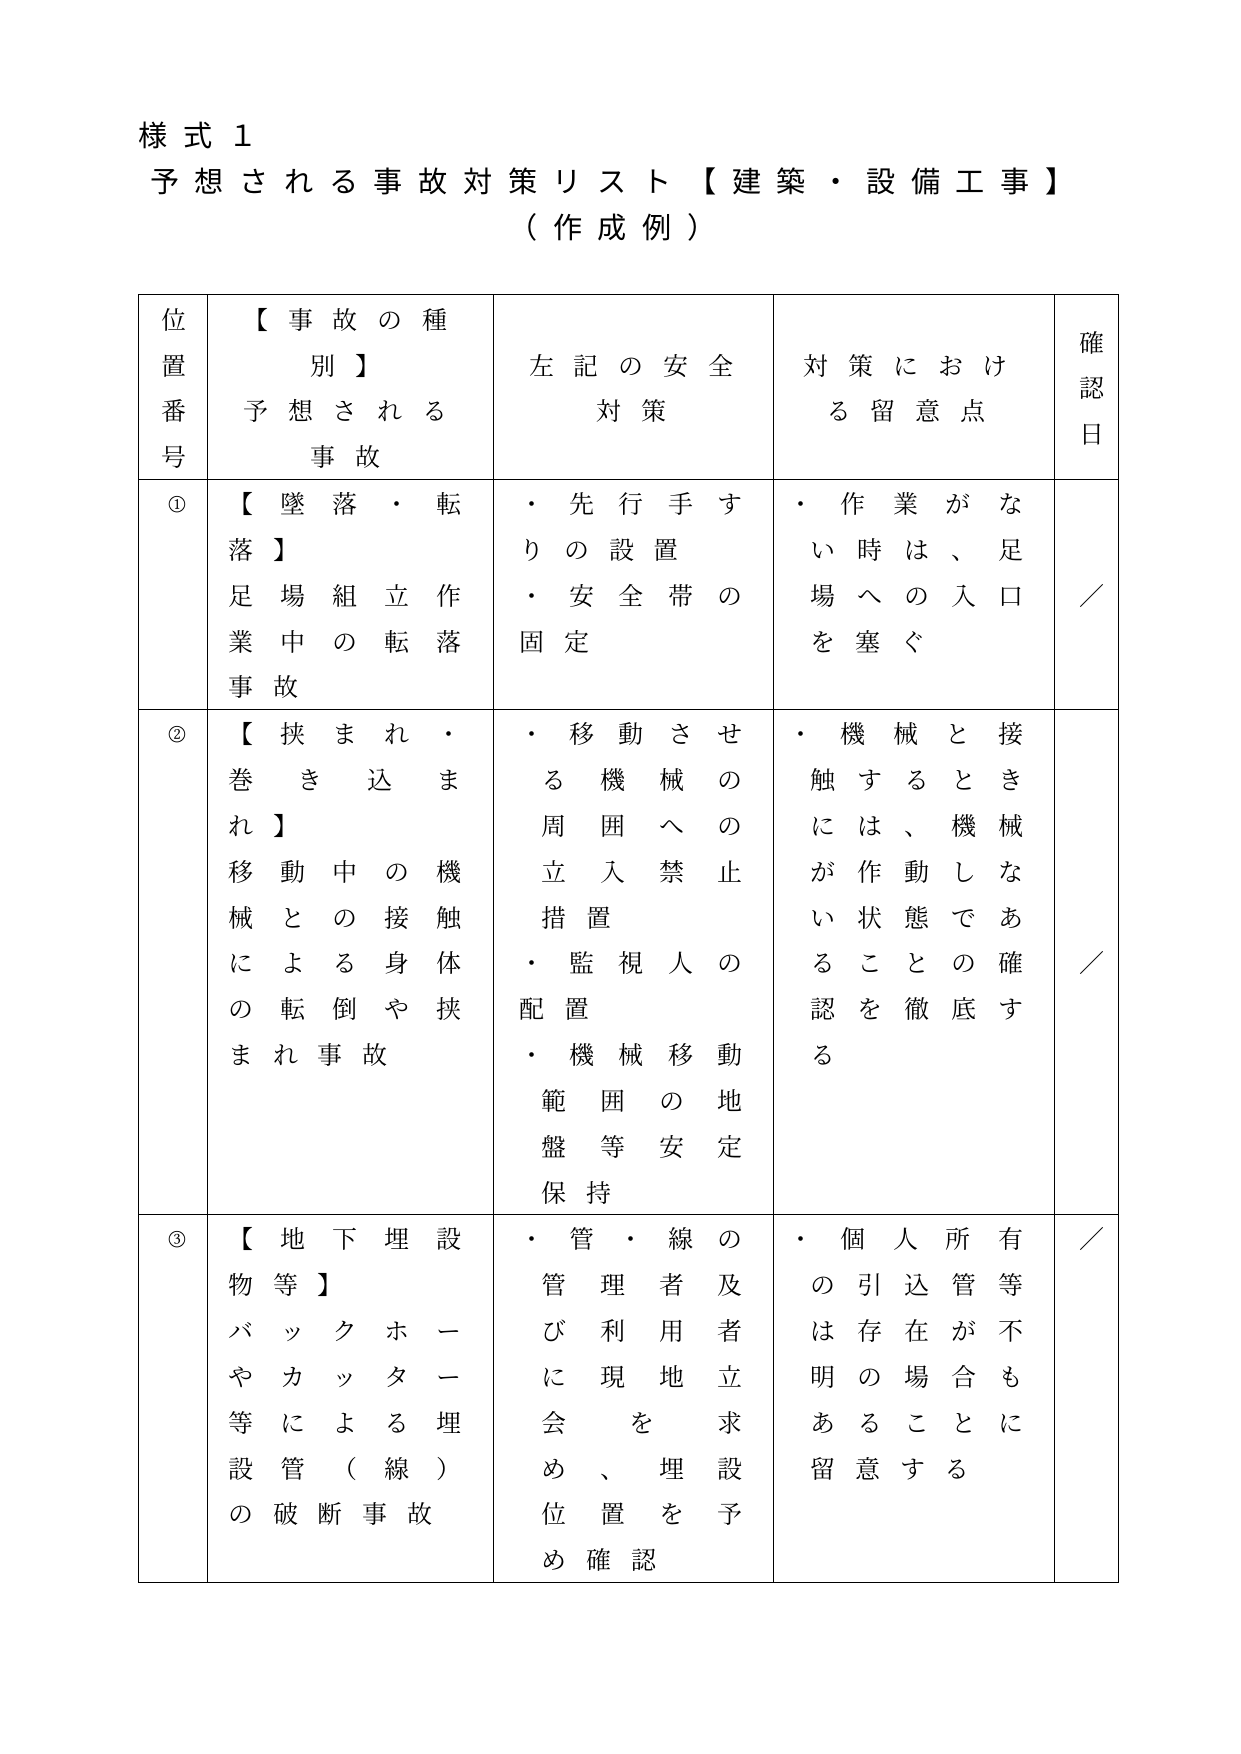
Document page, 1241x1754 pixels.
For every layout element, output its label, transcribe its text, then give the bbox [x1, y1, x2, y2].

text 様式１ [138, 111, 1102, 157]
table_header 対策における留意点 [774, 295, 1054, 479]
table_header 位 置 番 号 [139, 295, 207, 479]
text 予想される事故対策リスト【建築・設備工事】（作成例） [138, 157, 1102, 248]
table_cell 【墜落・転落】 足場組立作業中の転落事故 [208, 480, 493, 709]
table_header 確 認 日 [1055, 295, 1118, 479]
table_cell ・機械と接触するときには、機械が作動しない状態であることの確認を徹底する [774, 710, 1054, 1214]
table_cell ・作業がない時は、足場への入口を塞ぐ [774, 480, 1054, 709]
table_cell ・先行手すりの設置 ・安全帯の固定 [494, 480, 773, 709]
table_cell ／ [1055, 480, 1118, 709]
table_cell ・移動させる機械の周囲への立入禁止措置 ・監視人の配置 ・機械移動範囲の地盤等安定保持 [494, 710, 773, 1214]
table_cell 【挟まれ・巻き込まれ】 移動中の機械との接触による身体の転倒や挟まれ事故 [208, 710, 493, 1214]
table_cell ② [139, 710, 207, 1214]
table_cell ／ [1055, 1215, 1118, 1582]
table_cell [208, 1215, 493, 1582]
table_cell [774, 1215, 1054, 1582]
table_header 左記の安全対策 [494, 295, 773, 479]
table_header 【事故の種別】 予想される事故 [208, 295, 493, 479]
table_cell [494, 1215, 773, 1582]
table_cell ③ [139, 1215, 207, 1582]
table_cell ① [139, 480, 207, 709]
table_cell ／ [1055, 710, 1118, 1214]
